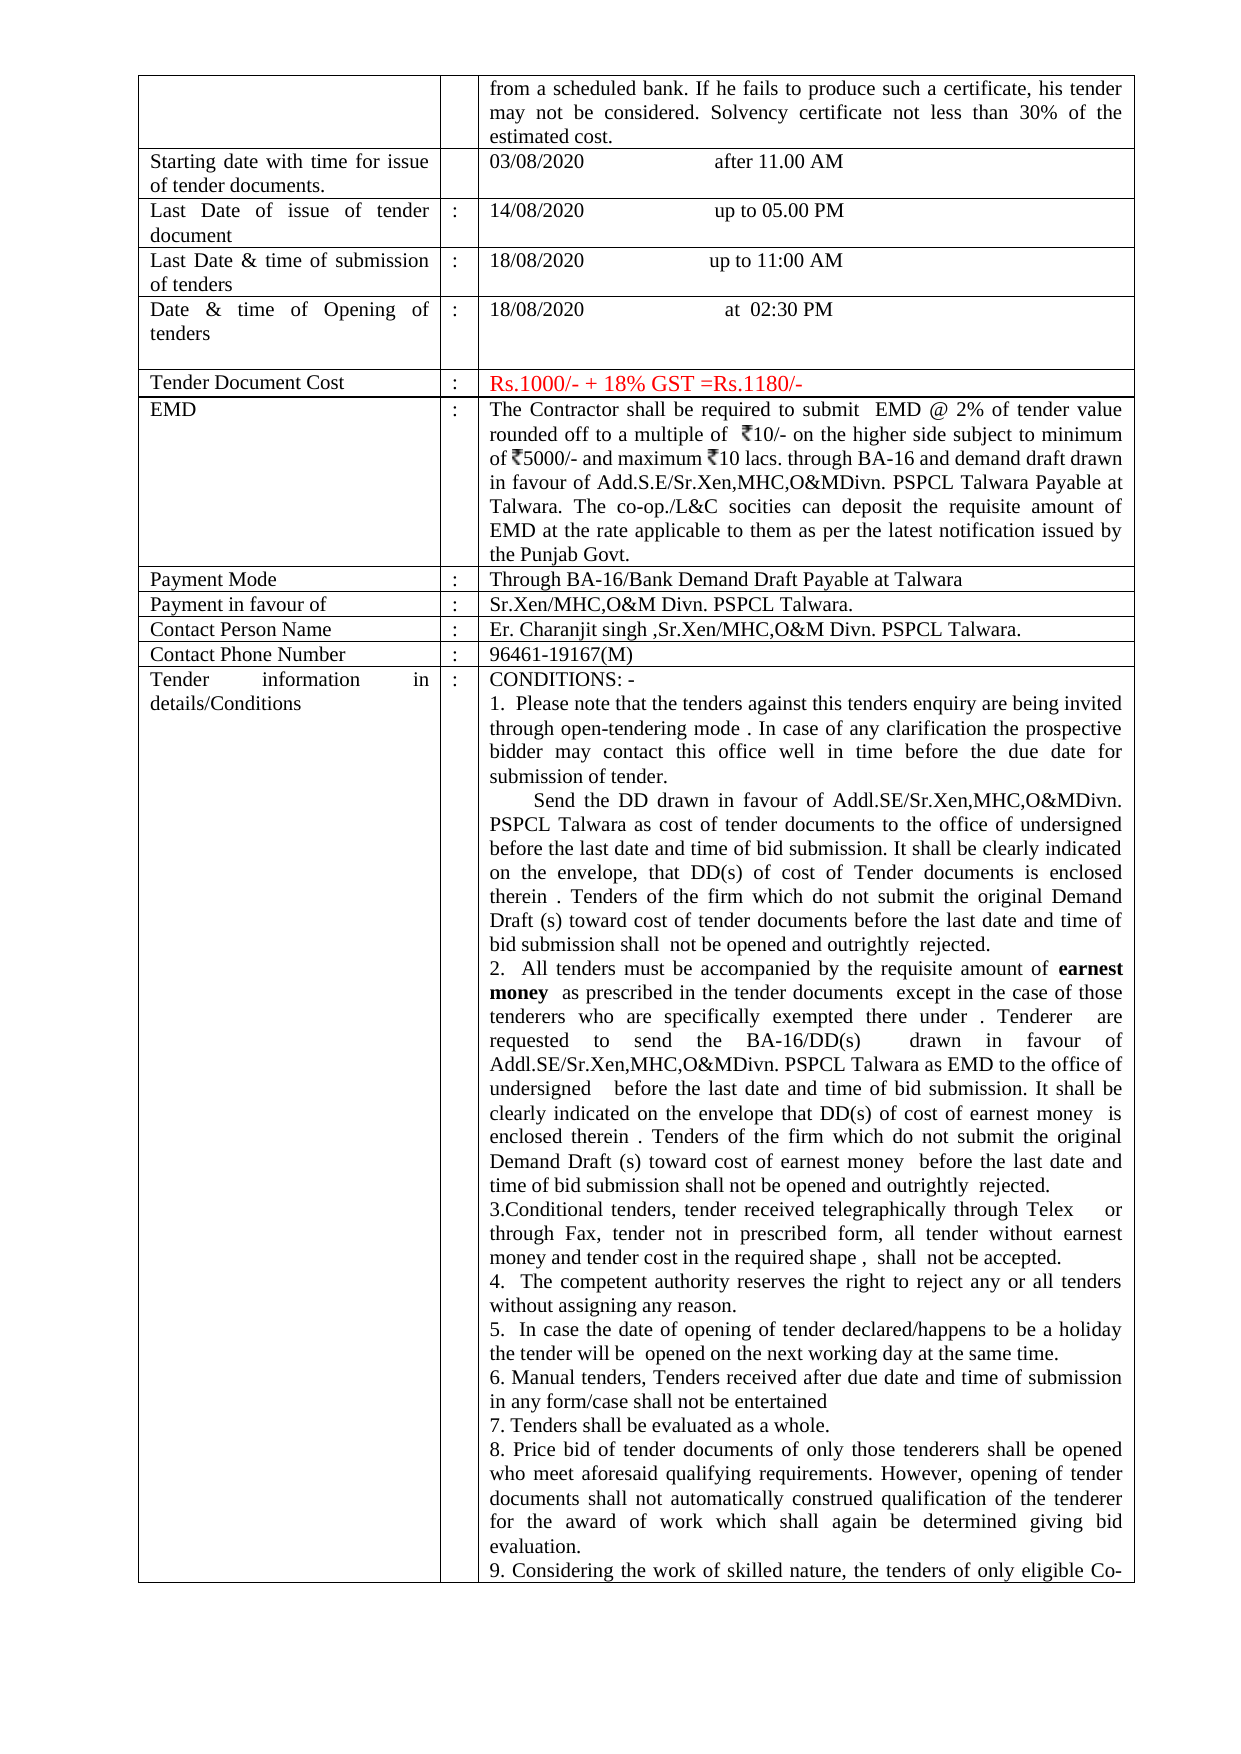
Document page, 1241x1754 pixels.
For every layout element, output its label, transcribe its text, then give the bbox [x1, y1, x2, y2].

table_cell Tender Document Cost [139, 370, 440, 396]
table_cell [479, 667, 1134, 1582]
table_cell 03/08/2020 after 11.00 AM [479, 149, 1134, 197]
table_cell : [441, 398, 478, 566]
table_cell : [441, 642, 478, 666]
table_cell : [441, 617, 478, 641]
table_cell Last Date of issue of tender document [139, 199, 440, 247]
table_cell : [441, 248, 478, 296]
table_cell 18/08/2020 up to 11:00 AM [479, 248, 1134, 296]
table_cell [139, 76, 440, 148]
table_cell [441, 149, 478, 197]
table_cell Sr.Xen/MHC,O&M Divn. PSPCL Talwara. [479, 592, 1134, 616]
table_cell : [441, 667, 478, 1582]
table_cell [479, 76, 1134, 148]
table_cell 96461-19167(M) [479, 642, 1134, 666]
table_cell Contact Person Name [139, 617, 440, 641]
table_cell : [441, 592, 478, 616]
table_cell EMD [139, 398, 440, 566]
picture [741, 425, 753, 441]
table_cell 14/08/2020 up to 05.00 PM [479, 199, 1134, 247]
table_cell : [441, 199, 478, 247]
table_cell Rs.1000/- + 18% GST =Rs.1180/- [479, 370, 1134, 396]
table_cell Payment Mode [139, 567, 440, 591]
table_cell Payment in favour of [139, 592, 440, 616]
table_cell Starting date with time for issue of tender documents. [139, 149, 440, 197]
table_cell Contact Phone Number [139, 642, 440, 666]
table_cell 18/08/2020 at 02:30 PM [479, 297, 1134, 369]
table_cell : [441, 370, 478, 396]
table_cell : [441, 76, 478, 148]
picture [512, 449, 523, 465]
table_cell The Contractor shall be required to submit EMD @ 2% of tender value rounded off to a multiple of 10/- on the higher side subject to minimum of 5000/- and maximum 10 lacs. through BA-16 and demand draft drawn in favour of Add.S.E/Sr.Xen,MHC,O&MDivn. PSPCL Talwara Payable at Talwara. The co-op./L&C socities can deposit the requisite amount of EMD at the rate applicable to them as per the latest notification issued by the Punjab Govt. [479, 398, 1134, 566]
table_cell : [441, 567, 478, 591]
picture [707, 449, 719, 465]
table_cell Date & time of Opening of tenders [139, 297, 440, 369]
table_cell Last Date & time of submission of tenders [139, 248, 440, 296]
table_cell : [441, 297, 478, 369]
table_cell Through BA-16/Bank Demand Draft Payable at Talwara [479, 567, 1134, 591]
table_cell Er. Charanjit singh ,Sr.Xen/MHC,O&M Divn. PSPCL Talwara. [479, 617, 1134, 641]
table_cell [139, 667, 440, 1582]
